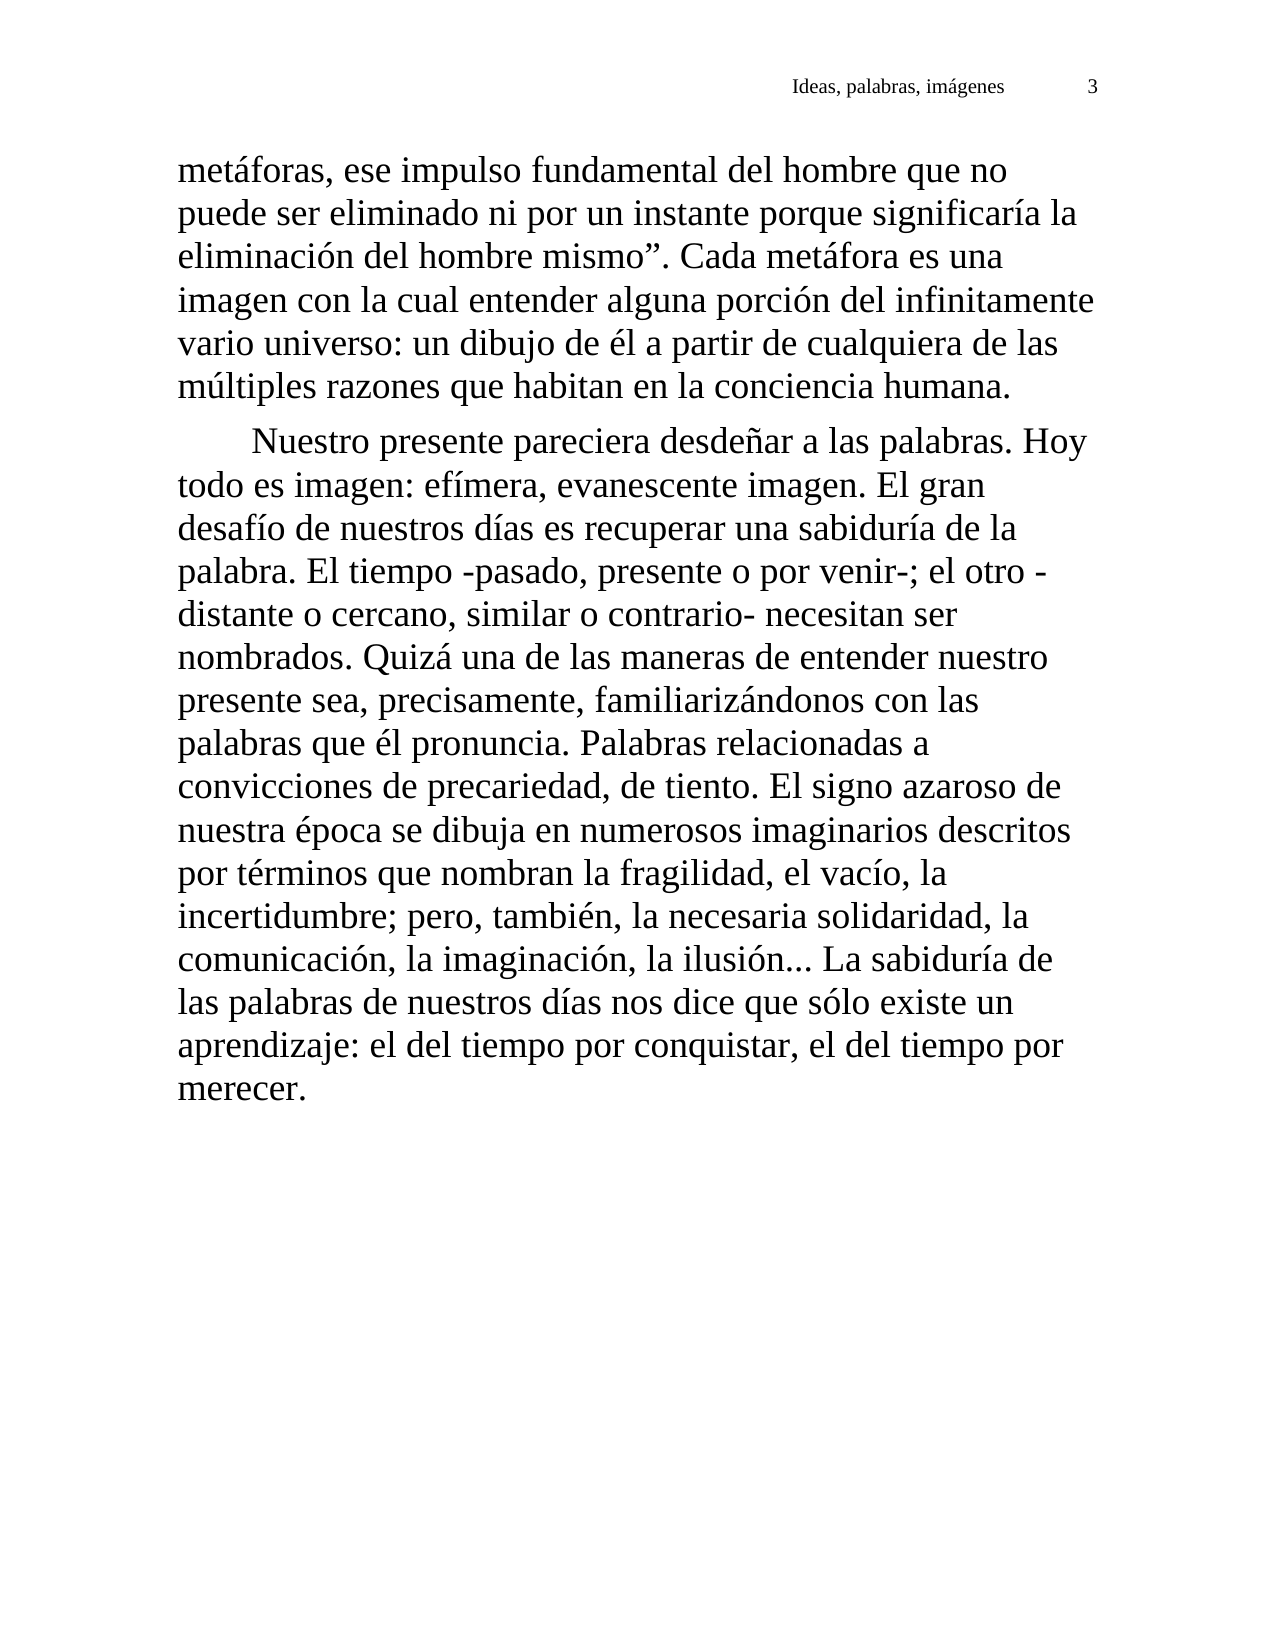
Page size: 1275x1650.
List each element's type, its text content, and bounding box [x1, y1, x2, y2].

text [177, 148, 1098, 406]
text Nuestro presente pareciera desdeñar a las palabras. Hoy todo es imagen: efímera, evanescente imagen. El gran desafío de nuestros días es recuperar una sabiduría de la palabra. El tiempo -pasado, presente o por venir-; el otro -distante o cercano, similar o contrario- necesitan ser nombrados. Quizá una de las maneras de entender nuestro presente sea, precisamente, familiarizándonos con las palabras que él pronuncia. Palabras relacionadas a convicciones de precariedad, de tiento. El signo azaroso de nuestra época se dibuja en numerosos imaginarios descritos por términos que nombran la fragilidad, el vacío, la incertidumbre; pero, también, la necesaria solidaridad, la comunicación, la imaginación, la ilusión... La sabiduría de las palabras de nuestros días nos dice que sólo existe un aprendizaje: el del tiempo por conquistar, el del tiempo por merecer. [177, 419, 1098, 1109]
